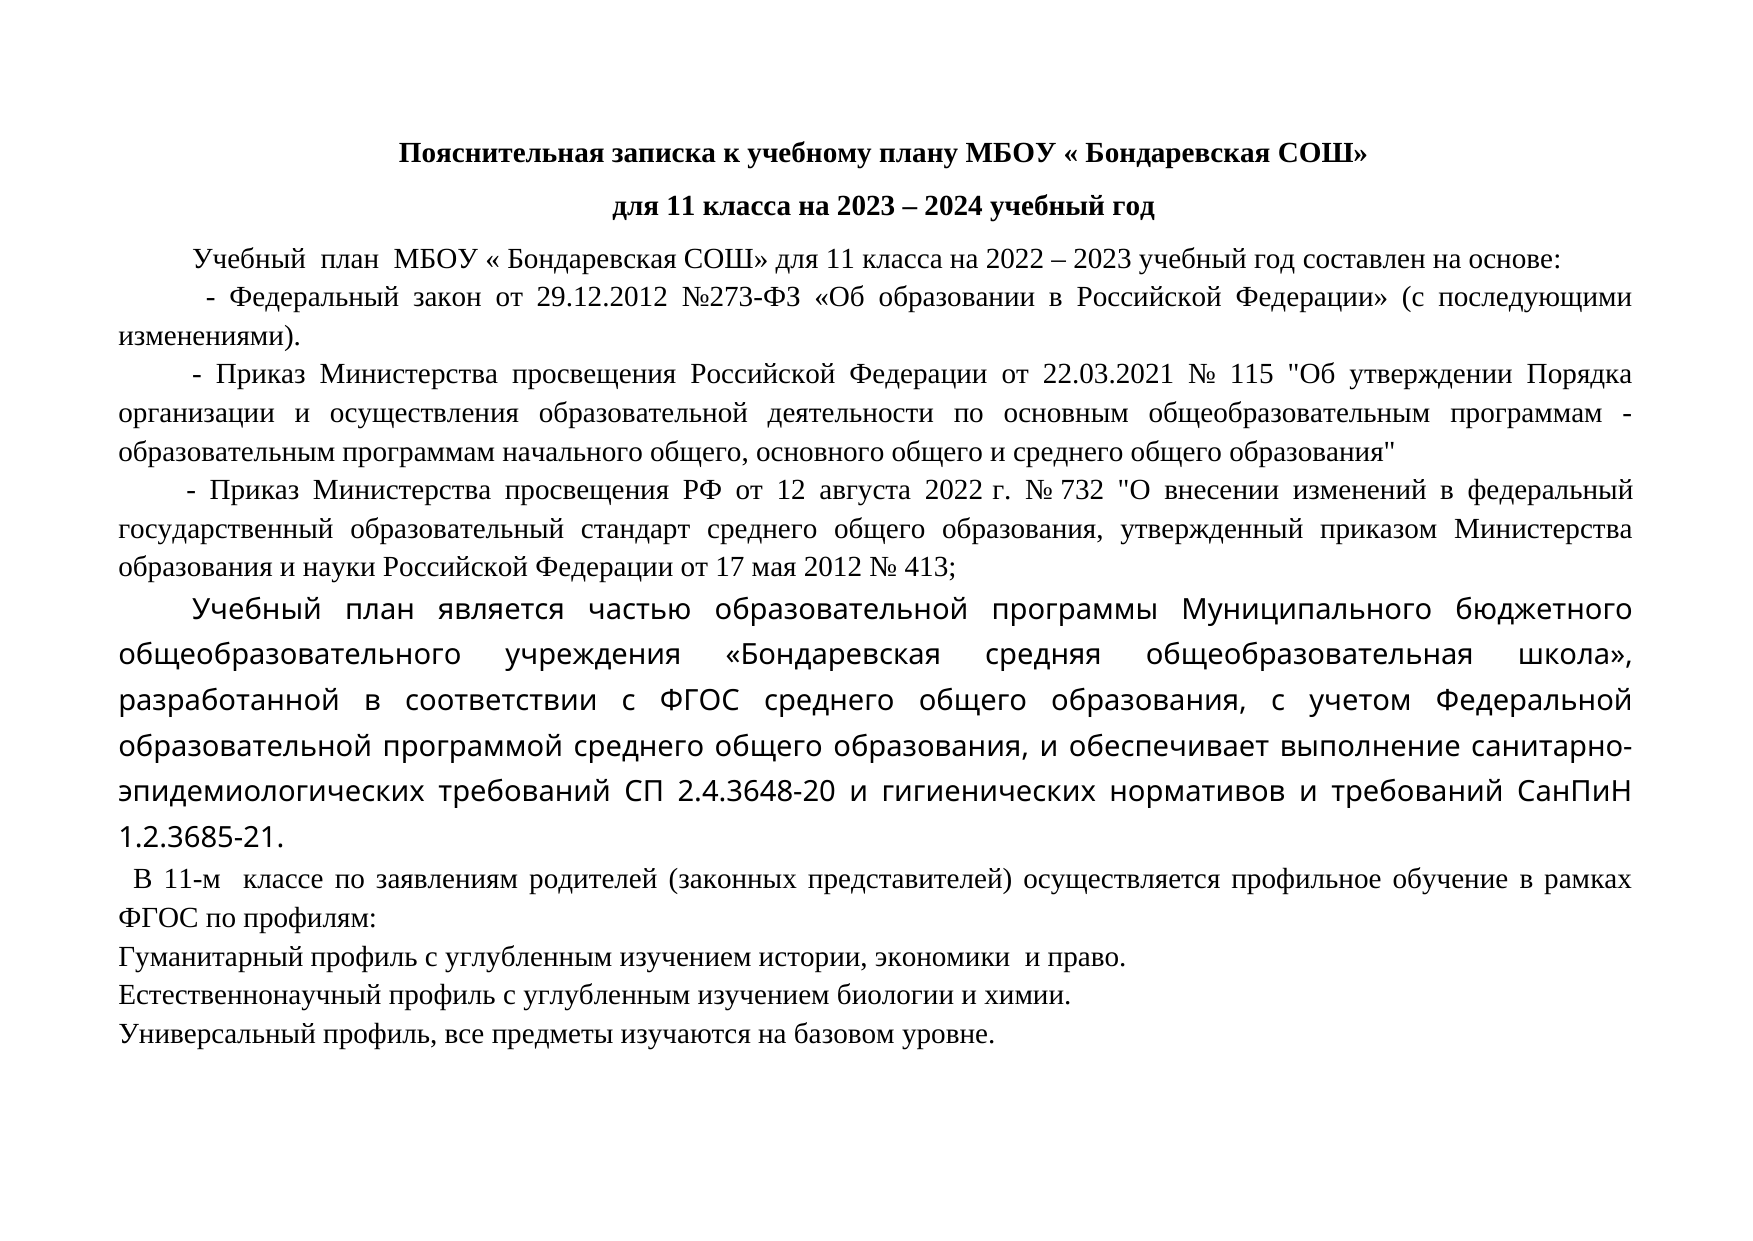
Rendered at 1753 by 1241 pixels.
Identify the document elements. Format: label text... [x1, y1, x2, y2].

text Учебный план МБОУ « Бондаревская СОШ» для 11 класса на 2022 – 2023 учебный год составлен на основе: [118, 241, 1634, 274]
text для 11 класса на 2023 – 2024 учебный год [118, 188, 1634, 222]
text - Приказ Министерства просвещения Российской Федерации от 22.03.2021 № 115 "Об утверждении Порядка организации и осуществления образовательной деятельности по основным общеобразовательным программам - образовательным программам начального общего, основного общего и среднего общего образования" [118, 429, 1634, 467]
subtitle - Приказ Министерства просвещения РФ от 12 августа 2022 г. № 732 "О внесении изменений в федеральный государственный образовательный стандарт среднего общего образования, утвержденный приказом Министерства образования и науки Российской Федерации от 17 мая 2012 № 413; [118, 472, 1634, 583]
text Учебный план является частью образовательной программы Муниципального бюджетного общеобразовательного учреждения «Бондаревская средняя общеобразовательная школа», разработанной в соответствии с ФГОС среднего общего образования, с учетом Федеральной образовательной программой среднего общего образования, и обеспечивает выполнение санитарно-эпидемиологических требований СП 2.4.3648-20 и гигиенических нормативов и требований СанПиН 1.2.3685-21. [118, 588, 1634, 856]
text - Приказ Министерства просвещения Российской Федерации от 22.03.2021 № 115 "Об утверждении Порядка организации и осуществления образовательной деятельности по основным общеобразовательным программам - образовательным программам начального общего, основного общего и среднего общего образования" [118, 357, 1634, 395]
text - Федеральный закон от 29.12.2012 №273-ФЗ «Об образовании в Российской Федерации» (с последующими изменениями). [118, 279, 1634, 352]
text В 11-м классе по заявлениям родителей (законных представителей) осуществляется профильное обучение в рамках ФГОС по профилям: [118, 862, 1634, 934]
text Универсальный профиль, все предметы изучаются на базовом уровне. [118, 1016, 1634, 1049]
text Естественнонаучный профиль с углубленным изучением биологии и химии. [118, 977, 1634, 1011]
text Гуманитарный профиль с углубленным изучением истории, экономики и право. [118, 939, 1634, 972]
text Пояснительная записка к учебному плану МБОУ « Бондаревская СОШ» [118, 135, 1634, 169]
